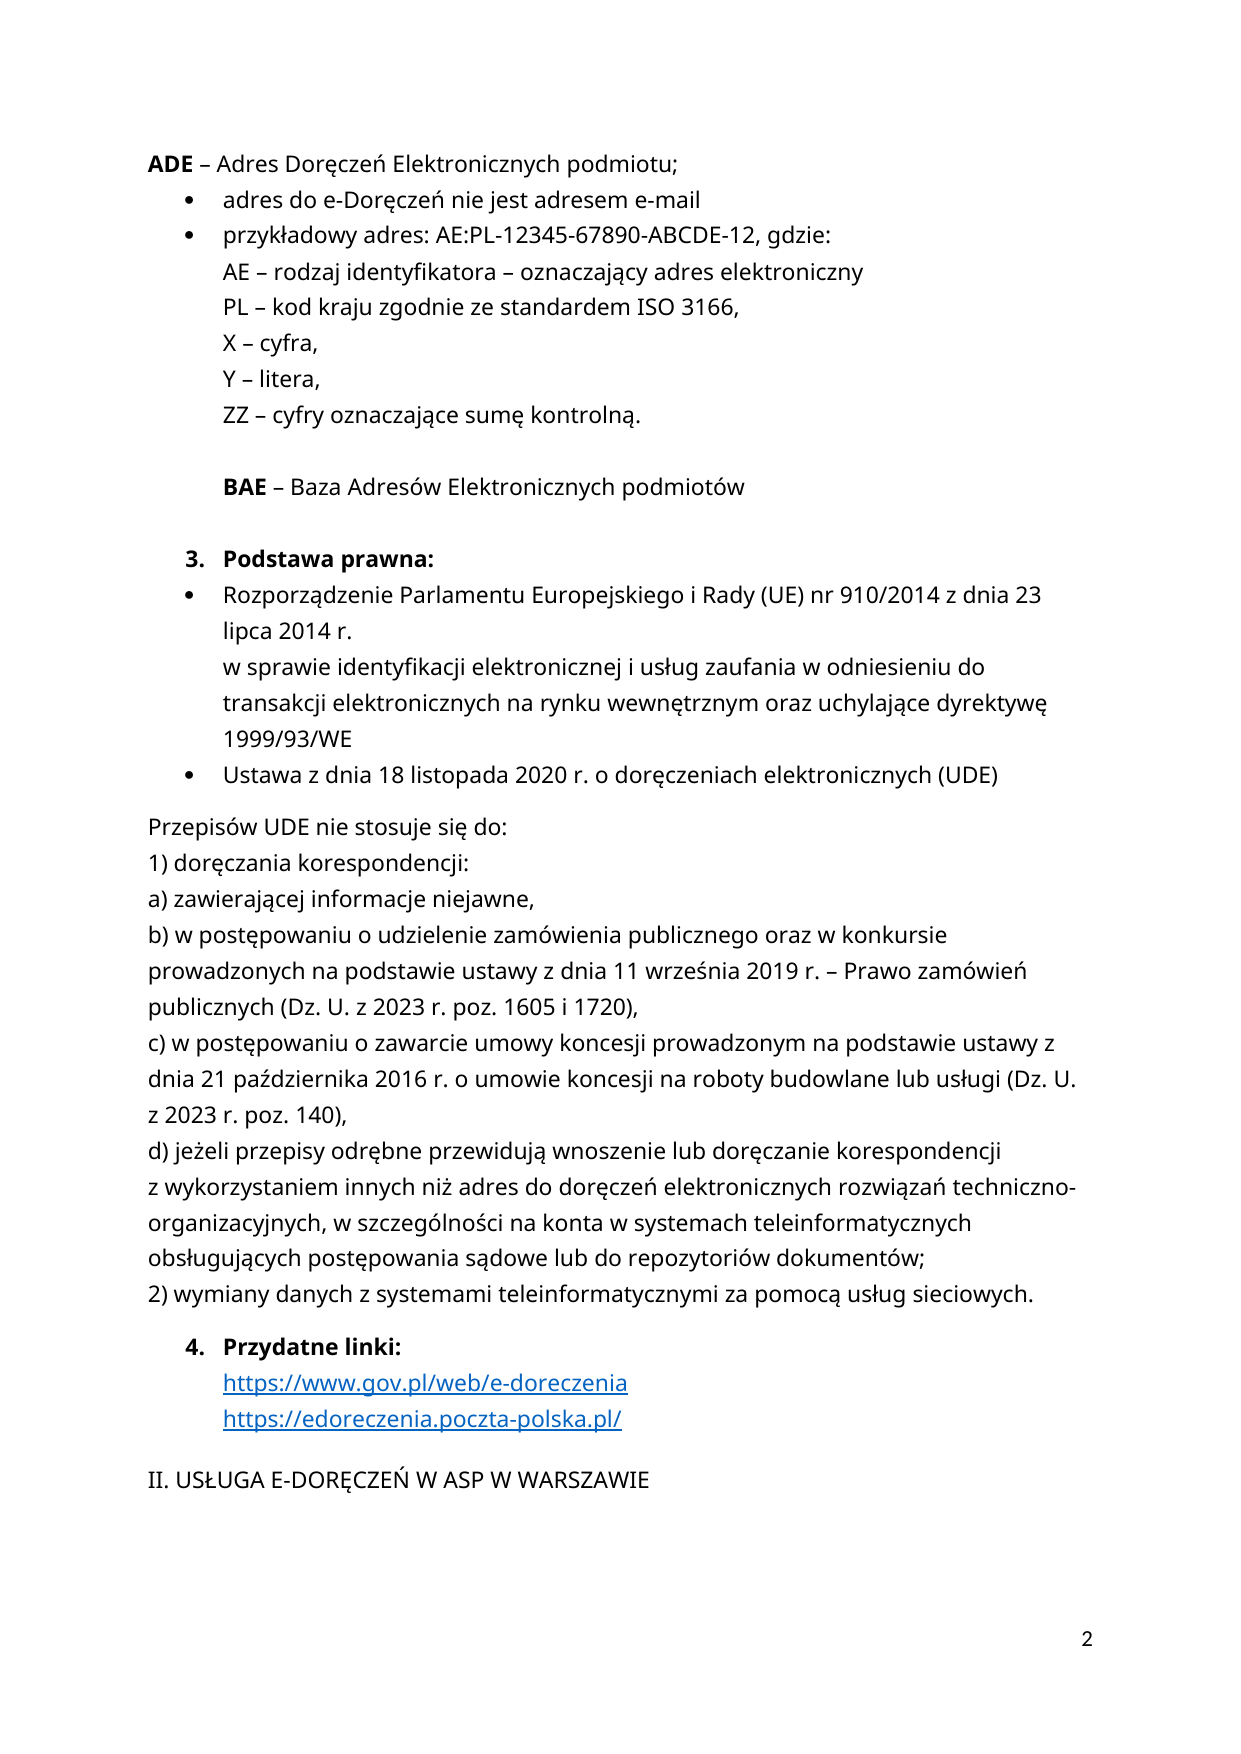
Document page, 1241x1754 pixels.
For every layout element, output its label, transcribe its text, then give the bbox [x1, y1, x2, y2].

list Ustawa z dnia 18 listopada 2020 r. o doręczeniach elektronicznych (UDE) [185, 758, 1093, 790]
list https://edoreczenia.poczta-polska.pl/ [223, 1403, 1093, 1434]
list X – cyfra, [223, 327, 1093, 358]
text ADE – Adres Doręczeń Elektronicznych podmiotu; [148, 148, 1093, 179]
list Y – litera, [223, 363, 1093, 394]
text II. USŁUGA E-DORĘCZEŃ W ASP W WARSZAWIE [148, 1464, 1093, 1495]
text a) zawierającej informacje niejawne, b) w postępowaniu o udzielenie zamówienia publicznego oraz w konkursie prowadzonych na podstawie ustawy z dnia 11 września 2019 r. – Prawo zamówień publicznych (Dz. U. z 2023 r. poz. 1605 i 1720), c) w postępowaniu o zawarcie umowy koncesji prowadzonym na podstawie ustawy z dnia 21 października 2016 r. o umowie koncesji na roboty budowlane lub usługi (Dz. U. z 2023 r. poz. 140), d) jeżeli przepisy odrębne przewidują wnoszenie lub doręczanie korespondencji z wykorzystaniem innych niż adres do doręczeń elektronicznych rozwiązań techniczno-organizacyjnych, w szczególności na konta w systemach teleinformatycznych obsługujących postępowania sądowe lub do repozytoriów dokumentów; 2) wymiany danych z systemami teleinformatycznymi za pomocą usług sieciowych. [148, 883, 1093, 1309]
list Rozporządzenie Parlamentu Europejskiego i Rady (UE) nr 910/2014 z dnia 23 lipca 2014 r. w sprawie identyfikacji elektronicznej i usług zaufania w odniesieniu do transakcji elektronicznych na rynku wewnętrznym oraz uchylające dyrektywę 1999/93/WE [185, 579, 1093, 754]
list BAE – Baza Adresów Elektronicznych podmiotów [223, 471, 1093, 502]
list Przydatne linki: [185, 1331, 1093, 1362]
list Podstawa prawna: [185, 543, 1093, 574]
list https://www.gov.pl/web/e-doreczenia [223, 1367, 1093, 1398]
list PL – kod kraju zgodnie ze standardem ISO 3166, [223, 291, 1093, 323]
list ZZ – cyfry oznaczające sumę kontrolną. [223, 399, 1093, 430]
list przykładowy adres: AE:PL-12345-67890-ABCDE-12, gdzie: [185, 219, 1093, 251]
list AE – rodzaj identyfikatora – oznaczający adres elektroniczny [223, 255, 1093, 287]
list adres do e-Doręczeń nie jest adresem e-mail [185, 183, 1093, 215]
text Przepisów UDE nie stosuje się do: 1) doręczania korespondencji: [148, 811, 1093, 878]
